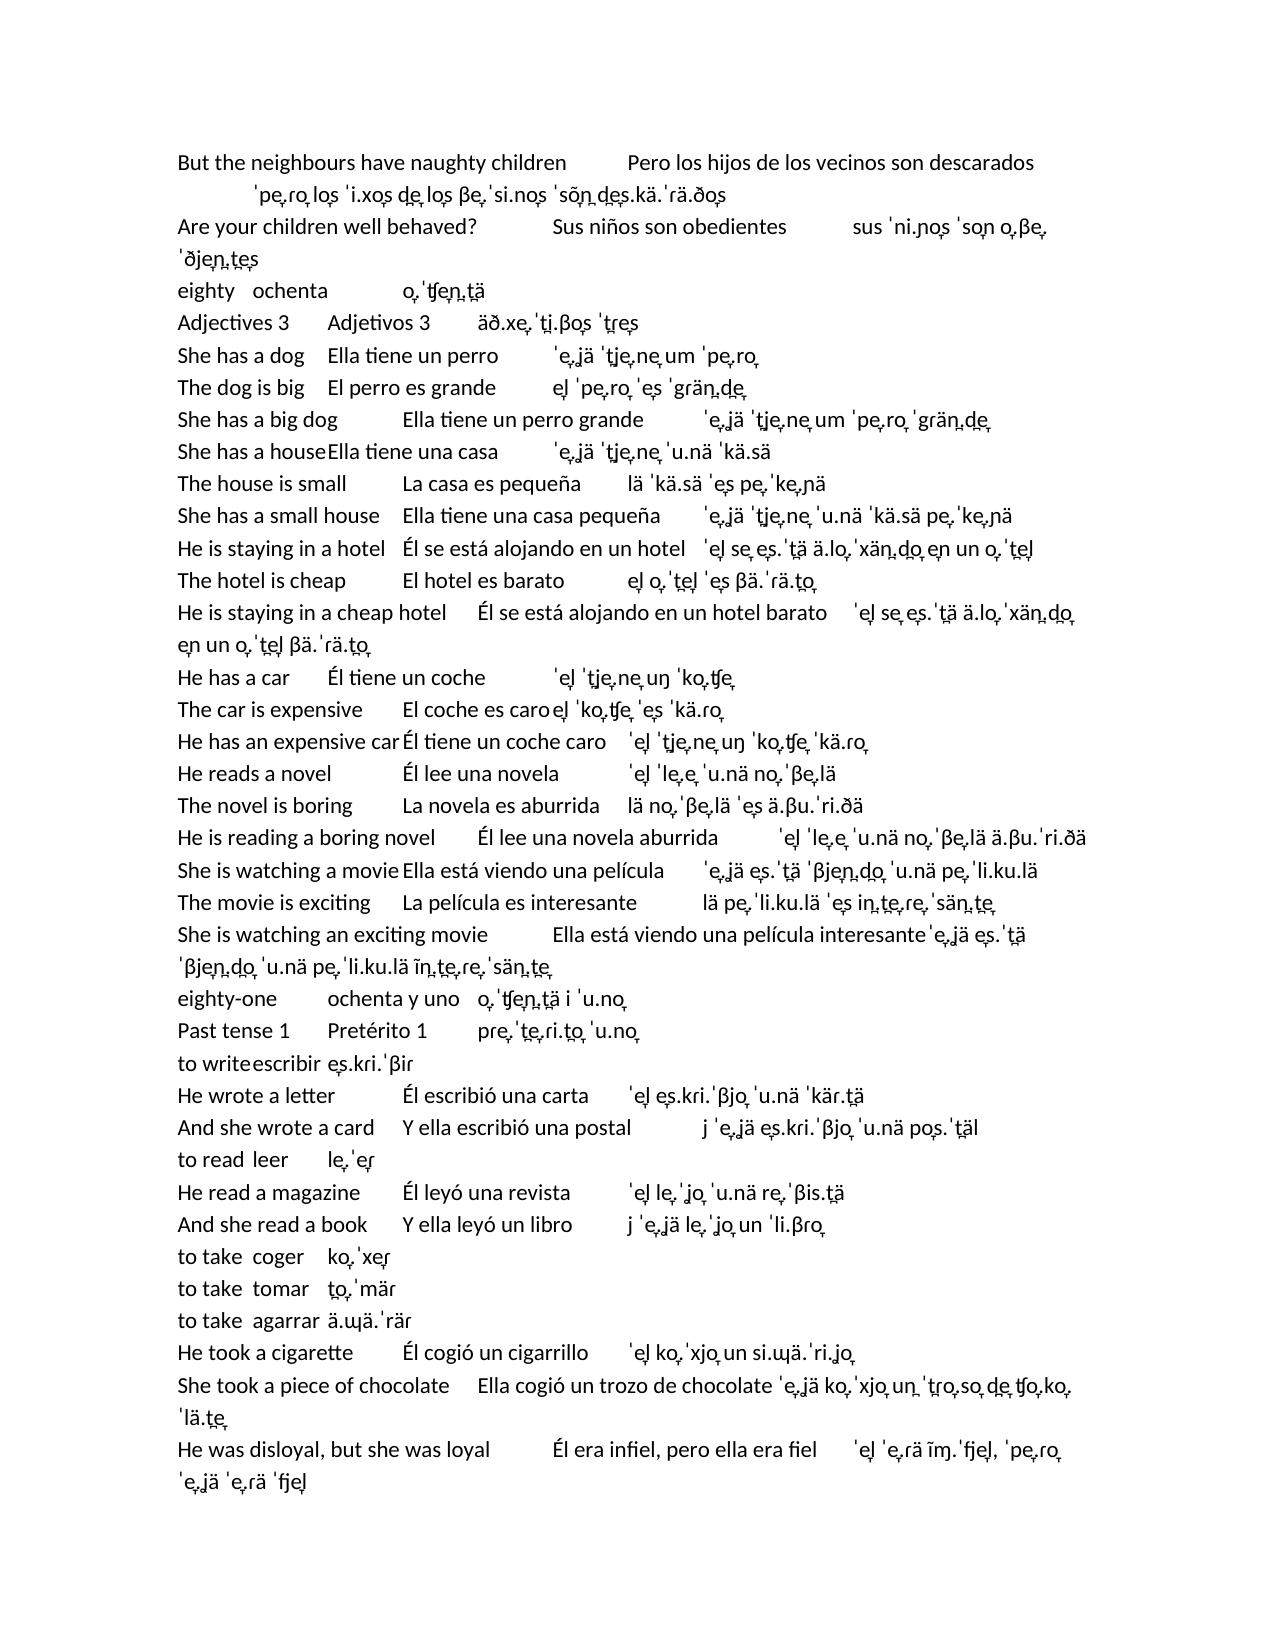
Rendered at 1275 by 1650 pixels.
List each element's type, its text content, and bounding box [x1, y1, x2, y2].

text She has a big dog Ella tiene un perro grande ˈe̞.ʝä ˈt̪je̞.ne̞ um ˈpe̞.ro̞ ˈgɾän̪.d̪e̞ [177, 405, 1098, 433]
text She took a piece of chocolate Ella cogió un trozo de chocolate ˈe̞.ʝä ko̞.ˈxjo̞ un̪ ˈt̪ɾo̞.so̞ d̪̪e̞ ʧo̞.ko̞.ˈlä.t̪e̞ [177, 1371, 1098, 1431]
text The dog is big El perro es grande e̞l ˈpe̞.ro̞ ˈe̞s ˈgɾän̪.d̪e̞ [177, 373, 1098, 401]
text The hotel is cheap El hotel es barato e̞l o̞.ˈt̪e̞l ˈe̞s βä.ˈɾä.t̪o̞ [177, 566, 1098, 594]
text And she read a book Y ella leyó un libro j ˈe̞.ʝä le̞.ˈʝo̞ un ˈli.βɾo̞ [177, 1210, 1098, 1238]
text to read leer le̞.ˈe̞ɾ [177, 1145, 1098, 1173]
text The house is small La casa es pequeña lä ˈkä.sä ˈe̞s pe̞.ˈke̞.ɲä [177, 469, 1098, 497]
text She has a house Ella tiene una casa ˈe̞.ʝä ˈt̪je̞.ne̞ ˈu.nä ˈkä.sä [177, 437, 1098, 465]
text He has a car Él tiene un coche ˈe̞l ˈt̪je̞.ne̞ uŋ ˈko̞.ʧe̞ [177, 663, 1098, 691]
text She is watching an exciting movie Ella está viendo una película interesante ˈe̞.ʝä e̞s.ˈt̪ä ˈβje̞n̪.d̪o̞ ˈu.nä pe̞.ˈli.ku.lä ĩn̪.t̪e̞.ɾe̞.ˈsän̪.t̪e̞ [177, 920, 1098, 980]
text And she wrote a card Y ella escribió una postal j ˈe̞.ʝä e̞s.kɾi.ˈβjo̞ ˈu.nä po̞s.ˈt̪äl [177, 1113, 1098, 1141]
text He is staying in a hotel Él se está alojando en un hotel ˈe̞l se̞ e̞s.ˈt̪ä ä.lo̞.ˈxän̪.d̪o̞ e̞n un o̞.ˈt̪e̞l [177, 534, 1098, 562]
text She has a small house Ella tiene una casa pequeña ˈe̞.ʝä ˈt̪je̞.ne̞ ˈu.nä ˈkä.sä pe̞.ˈke̞.ɲä [177, 502, 1098, 530]
text to take tomar t̪o̞.ˈmäɾ [177, 1274, 1098, 1302]
text He wrote a letter Él escribió una carta ˈe̞l e̞s.kɾi.ˈβjo̞ ˈu.nä ˈkäɾ.t̪ä [177, 1081, 1098, 1109]
text He read a magazine Él leyó una revista ˈe̞l le̞.ˈʝo̞ ˈu.nä re̞.ˈβis.t̪ä [177, 1178, 1098, 1206]
text He has an expensive car Él tiene un coche caro ˈe̞l ˈt̪je̞.ne̞ uŋ ˈko̞.ʧe̞ ˈkä.ɾo̞ [177, 727, 1098, 755]
text He is staying in a cheap hotel Él se está alojando en un hotel barato ˈe̞l se̞ e̞s.ˈt̪ä ä.lo̞.ˈxän̪.d̪o̞ e̞n un o̞.ˈt̪e̞l βä.ˈɾä.t̪o̞ [177, 598, 1098, 658]
text He took a cigarette Él cogió un cigarrillo ˈe̞l ko̞.ˈxjo̞ un si.ɰä.ˈri.ʝo̞ [177, 1338, 1098, 1367]
text Adjectives 3 Adjetivos 3 äð.xe̞.ˈt̪i.βo̞s ˈt̪ɾe̞s [177, 308, 1098, 337]
text eighty ochenta o̞.ˈʧe̞n̪.t̪ä [177, 276, 1098, 304]
text eighty-one ochenta y uno o̞.ˈʧe̞n̪.t̪ä i ˈu.no̞ [177, 984, 1098, 1012]
text The car is expensive El coche es caro e̞l ˈko̞.ʧe̞ ˈe̞s ˈkä.ɾo̞ [177, 695, 1098, 723]
text to take coger ko̞.ˈxe̞ɾ [177, 1242, 1098, 1270]
text Past tense 1 Pretérito 1 pɾe̞.ˈt̪e̞.ɾi.t̪o̞ ˈu.no̞ [177, 1017, 1098, 1045]
text The novel is boring La novela es aburrida lä no̞.ˈβe̞.lä ˈe̞s ä.βu.ˈri.ðä [177, 791, 1098, 819]
text He was disloyal, but she was loyal Él era infiel, pero ella era fiel ˈe̞l ˈe̞.ɾä ĩɱ.ˈfje̞l, ˈpe̞.ɾo̞ ˈe̞.ʝä ˈe̞.ɾä ˈfje̞l [177, 1435, 1098, 1495]
text Are your children well behaved? Sus niños son obedientes sus ˈni.ɲo̞s ˈso̞n o̞.βe̞.ˈðje̞n̪.t̪e̞s [177, 212, 1098, 272]
text She is watching a movie Ella está viendo una película ˈe̞.ʝä e̞s.ˈt̪ä ˈβje̞n̪.d̪o̞ ˈu.nä pe̞.ˈli.ku.lä [177, 856, 1098, 884]
text He reads a novel Él lee una novela ˈe̞l ˈle̞.e̞ ˈu.nä no̞.ˈβe̞.lä [177, 759, 1098, 787]
text But the neighbours have naughty children Pero los hijos de los vecinos son descarados ˈpe̞.ɾo̞ lo̞s ˈi.xo̞s d̪̪e̞ lo̞s βe̞.ˈsi.no̞s ˈsõ̞n̪ d̪e̞s.kä.ˈɾä.ðo̞s [177, 148, 1098, 208]
text She has a dog Ella tiene un perro ˈe̞.ʝä ˈt̪je̞.ne̞ um ˈpe̞.ro̞ [177, 341, 1098, 369]
text to write escribir e̞s.kɾi.ˈβiɾ [177, 1049, 1098, 1077]
text He is reading a boring novel Él lee una novela aburrida ˈe̞l ˈle̞.e̞ ˈu.nä no̞.ˈβe̞.lä ä.βu.ˈri.ðä [177, 823, 1098, 852]
text to take agarrar ä.ɰä.ˈräɾ [177, 1306, 1098, 1334]
text The movie is exciting La película es interesante lä pe̞.ˈli.ku.lä ˈe̞s in̪.t̪e̞.ɾe̞.ˈsän̪.t̪e̞ [177, 888, 1098, 916]
